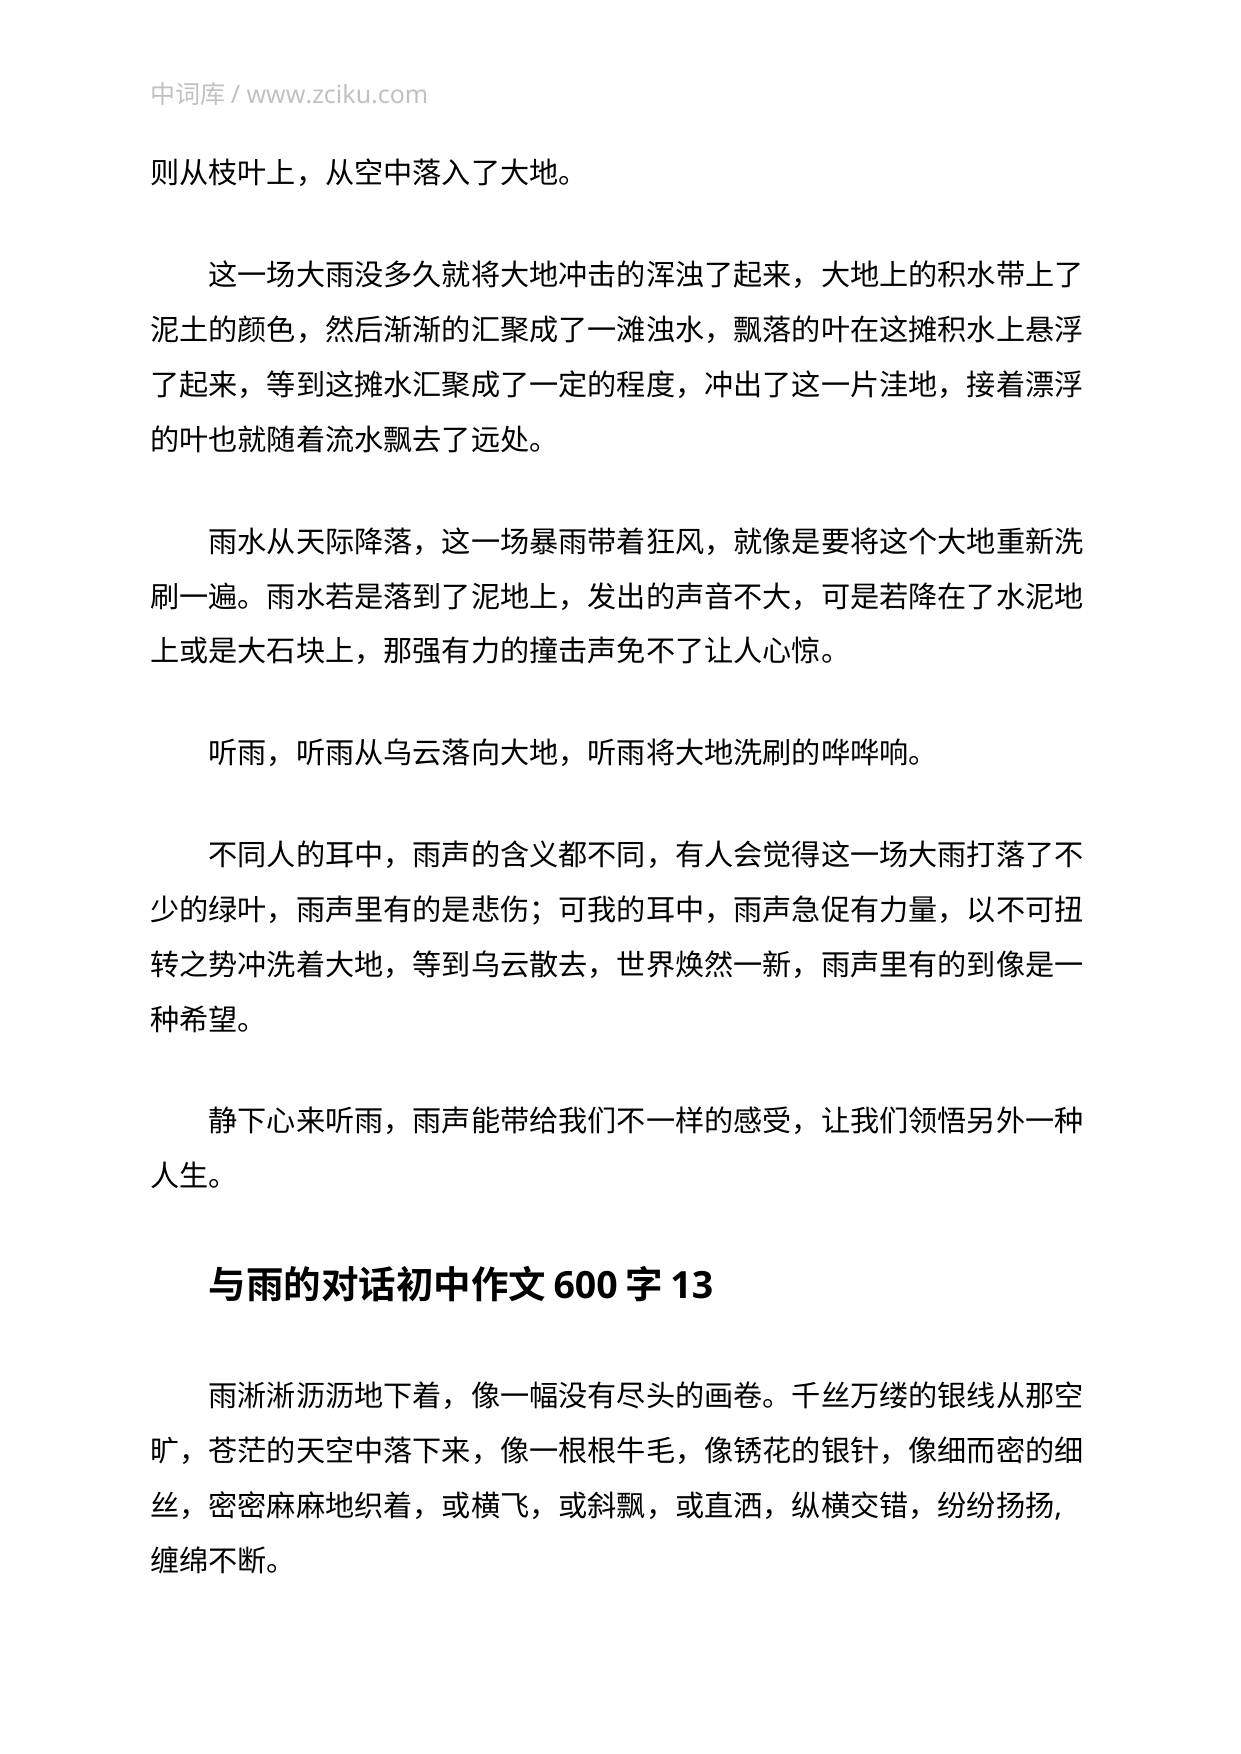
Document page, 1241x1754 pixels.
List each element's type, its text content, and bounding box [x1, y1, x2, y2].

text 不同人的耳中，雨声的含义都不同，有人会觉得这一场大雨打落了不少的绿叶，雨声里有的是悲伤；可我的耳中，雨声急促有力量，以不可扭转之势冲洗着大地，等到乌云散去，世界焕然一新，雨声里有的到像是一种希望。 [150, 832, 1090, 1038]
text 听雨，听雨从乌云落向大地，听雨将大地洗刷的哗哗响。 [150, 730, 1090, 772]
text 这一场大雨没多久就将大地冲击的浑浊了起来，大地上的积水带上了泥土的颜色，然后渐渐的汇聚成了一滩浊水，飘落的叶在这摊积水上悬浮了起来，等到这摊水汇聚成了一定的程度，冲出了这一片洼地，接着漂浮的叶也就随着流水飘去了远处。 [150, 252, 1090, 459]
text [150, 150, 1090, 192]
text 静下心来听雨，雨声能带给我们不一样的感受，让我们领悟另外一种人生。 [150, 1098, 1090, 1195]
text 雨水从天际降落，这一场暴雨带着狂风，就像是要将这个大地重新洗刷一遍。雨水若是落到了泥地上，发出的声音不大，可是若降在了水泥地上或是大石块上，那强有力的撞击声免不了让人心惊。 [150, 518, 1090, 670]
text 与雨的对话初中作文600字13 [150, 1255, 1090, 1309]
text 雨淅淅沥沥地下着，像一幅没有尽头的画卷。千丝万缕的银线从那空旷，苍茫的天空中落下来，像一根根牛毛，像锈花的银针，像细而密的细丝，密密麻麻地织着，或横飞，或斜飘，或直洒，纵横交错，纷纷扬扬,缠绵不断。 [150, 1372, 1090, 1579]
